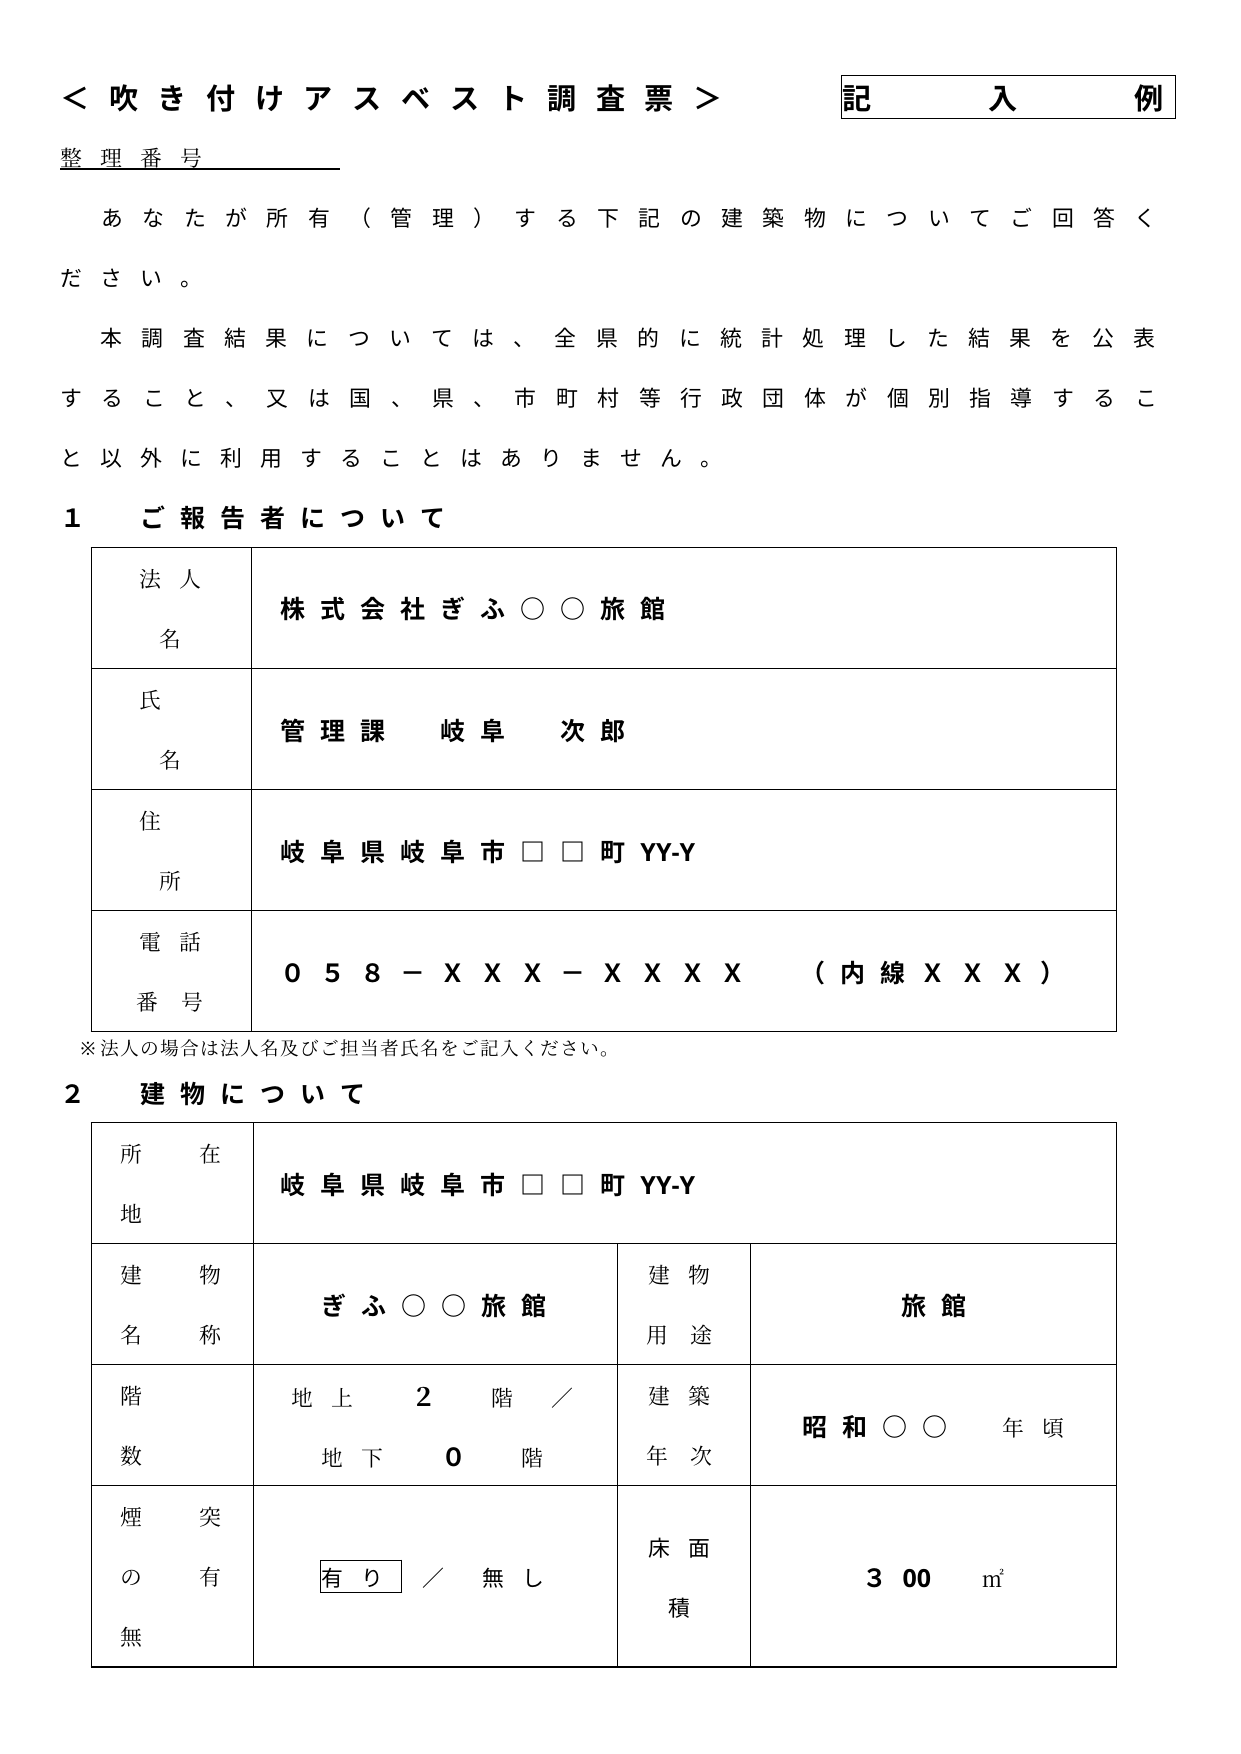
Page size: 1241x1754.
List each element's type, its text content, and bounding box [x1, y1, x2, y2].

table_cell 住所 [92, 790, 251, 910]
table_cell 氏名 [92, 669, 251, 789]
text 本調査結果については、全県的に統計処理した結果を公表すること、又は国、県、市町村等行政団体が個別指導すること以外に利用することはありません。 [60, 307, 1176, 487]
table_header 所在地 [92, 1123, 253, 1243]
table_cell 電話番号 [92, 911, 251, 1031]
table_cell 管理課 岐阜 次郎 [252, 669, 1116, 789]
table_cell 昭和○○ 年頃 [751, 1365, 1116, 1485]
table_cell 煙突の有無 [92, 1486, 253, 1666]
table_cell 建物名称 [92, 1244, 253, 1364]
table_cell 建物用途 [618, 1244, 750, 1364]
table_cell ０５８－ＸＸＸ－ＸＸＸＸ （内線ＸＸＸ） [252, 911, 1116, 1031]
text ２ 建物について [60, 1062, 1176, 1122]
text １ ご報告者について [60, 487, 1176, 547]
table_cell ぎふ○○旅館 [254, 1244, 617, 1364]
table_cell 岐阜県岐阜市□□町YY-Y [252, 790, 1116, 910]
table_header 岐阜県岐阜市□□町YY-Y [254, 1123, 1116, 1243]
text ＜吹き付けアスベスト調査票＞ 記 入 例 整理番号 [60, 67, 1176, 187]
text あなたが所有（管理）する下記の建築物についてご回答ください。 [60, 187, 1176, 307]
text ※法人の場合は法人名及びご担当者氏名をご記入ください。 [60, 1032, 1176, 1062]
table_cell 旅館 [751, 1244, 1116, 1364]
table_cell 地上 ２ 階 ／ 地下 ０ 階 [254, 1365, 617, 1485]
table_cell 建築年次 [618, 1365, 750, 1485]
table_header 株式会社ぎふ○○旅館 [252, 548, 1116, 668]
table_cell 床面積 [618, 1486, 750, 1666]
table_header 法人名 [92, 548, 251, 668]
table_cell ３00 ㎡ [751, 1486, 1116, 1666]
table_cell 階数 [92, 1365, 253, 1485]
table_cell 有り ／ 無し [254, 1486, 617, 1666]
